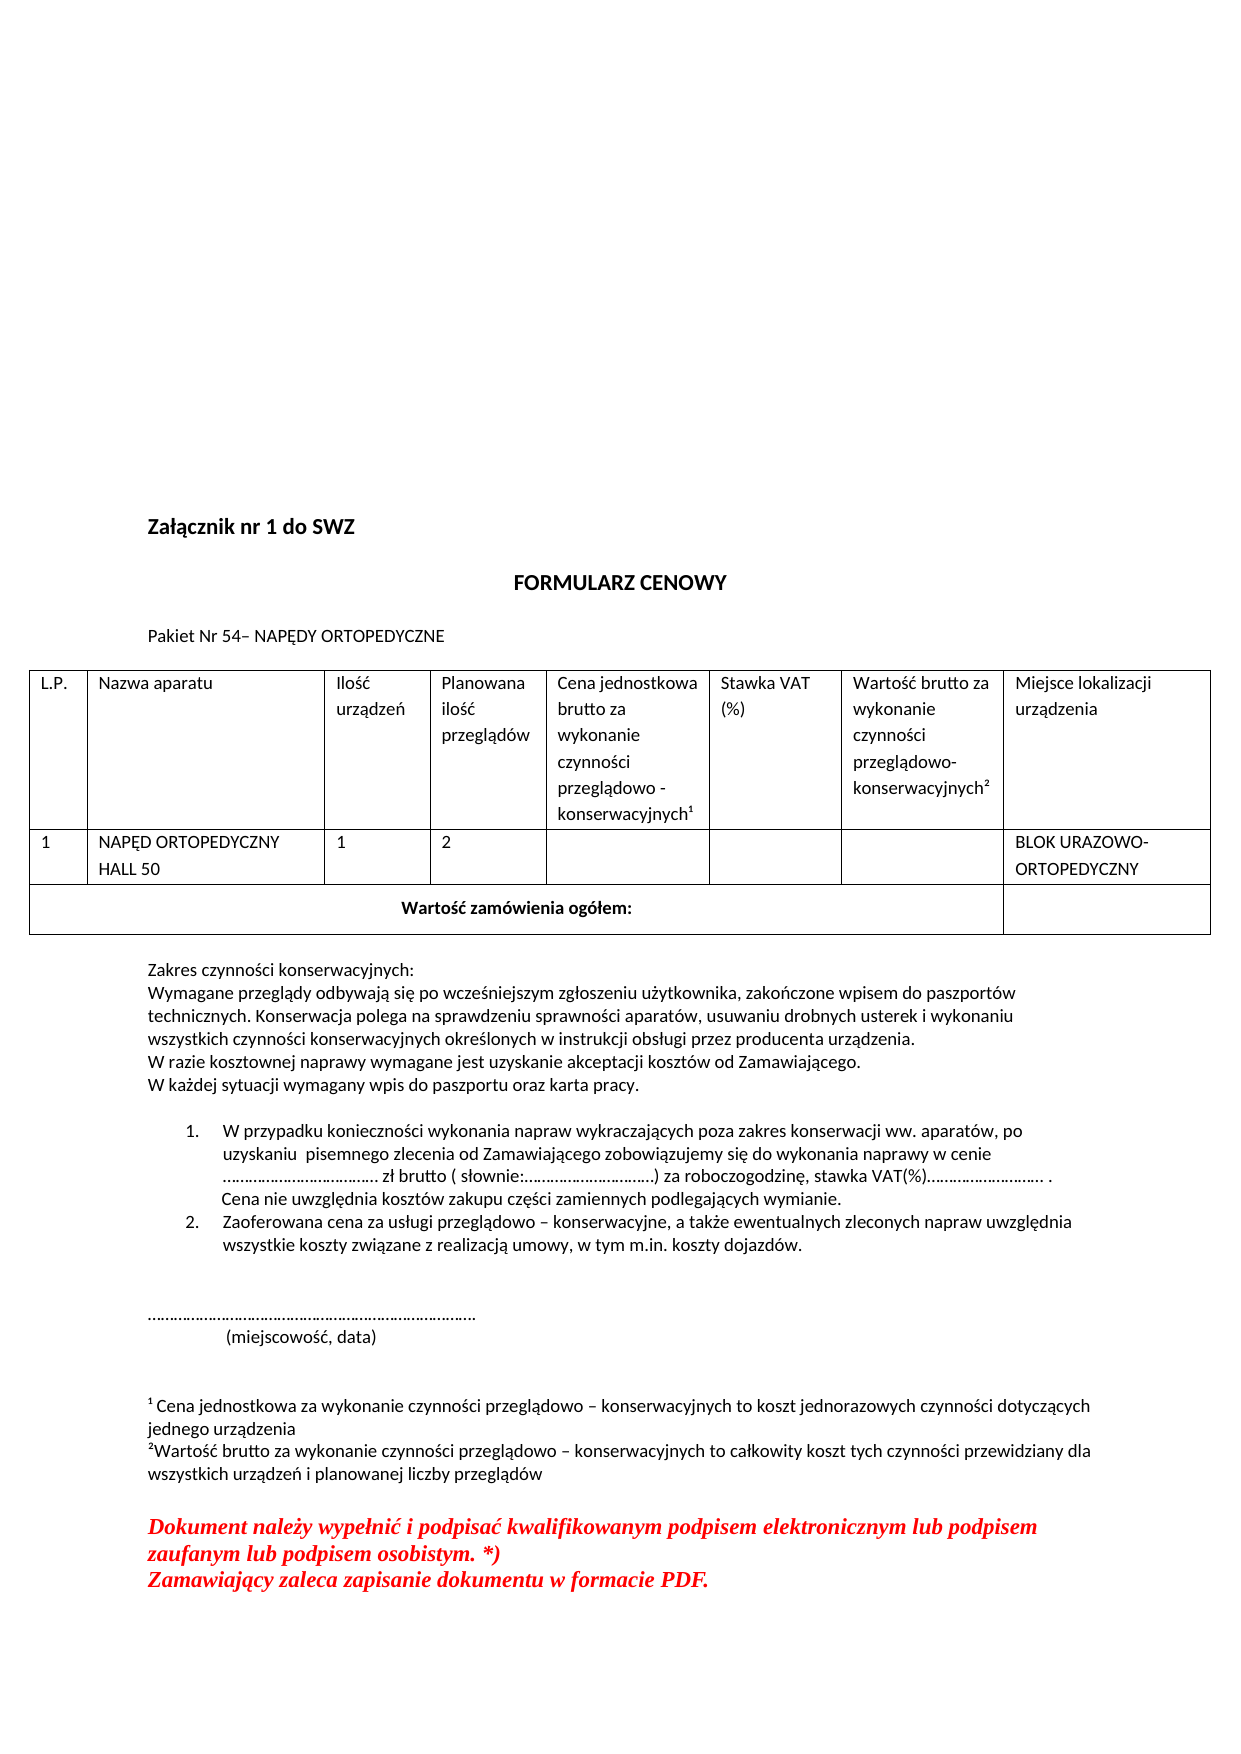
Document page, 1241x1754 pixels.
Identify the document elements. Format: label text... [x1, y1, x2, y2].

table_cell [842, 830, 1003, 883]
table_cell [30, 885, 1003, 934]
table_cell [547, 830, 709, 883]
text ²Wartość brutto za wykonanie czynności przeglądowo – konserwacyjnych to całkowity koszt tych czynności przewidziany dla wszystkich urządzeń i planowanej liczby przeglądów [148, 1439, 1093, 1485]
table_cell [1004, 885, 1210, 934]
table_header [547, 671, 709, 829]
list Cena nie uwzględnia kosztów zakupu części zamiennych podlegających wymianie. [221, 1187, 1093, 1210]
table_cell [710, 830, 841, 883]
text Dokument należy wypełnić i podpisać kwalifikowanym podpisem elektronicznym lub podpisem zaufanym lub podpisem osobistym. *) [148, 1513, 1093, 1566]
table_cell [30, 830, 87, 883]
text W każdej sytuacji wymagany wpis do paszportu oraz karta pracy. [148, 1073, 1093, 1096]
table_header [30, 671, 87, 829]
list Zaoferowana cena za usługi przeglądowo – konserwacyjne, a także ewentualnych zleconych napraw uwzględnia wszystkie koszty związane z realizacją umowy, w tym m.in. koszty dojazdów. [185, 1210, 1093, 1256]
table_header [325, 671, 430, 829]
text ¹ Cena jednostkowa za wykonanie czynności przeglądowo – konserwacyjnych to koszt jednorazowych czynności dotyczących jednego urządzenia [148, 1394, 1093, 1439]
text (miejscowość, data) [221, 1325, 1093, 1348]
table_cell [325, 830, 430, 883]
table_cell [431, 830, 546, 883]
text W razie kosztownej naprawy wymagane jest uzyskanie akceptacji kosztów od Zamawiającego. [148, 1050, 1093, 1073]
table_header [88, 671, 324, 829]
text Wymagane przeglądy odbywają się po wcześniejszym zgłoszeniu użytkownika, zakończone wpisem do paszportów technicznych. Konserwacja polega na sprawdzeniu sprawności aparatów, usuwaniu drobnych usterek i wykonaniu wszystkich czynności konserwacyjnych określonych w instrukcji obsługi przez producenta urządzenia. [148, 981, 1093, 1050]
text Pakiet Nr 54– NAPĘDY ORTOPEDYCZNE [148, 624, 1093, 647]
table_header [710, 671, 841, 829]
text …………………………………………………………………. [148, 1302, 1093, 1325]
text FORMULARZ CENOWY [148, 568, 1093, 596]
text Załącznik nr 1 do SWZ [148, 512, 1093, 540]
text Zamawiający zaleca zapisanie dokumentu w formacie PDF. [148, 1566, 1093, 1592]
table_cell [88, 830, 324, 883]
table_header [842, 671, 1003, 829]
text Zakres czynności konserwacyjnych: [148, 958, 1093, 981]
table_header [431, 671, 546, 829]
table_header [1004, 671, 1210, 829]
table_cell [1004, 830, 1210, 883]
list W przypadku konieczności wykonania napraw wykraczających poza zakres konserwacji ww. aparatów, po uzyskaniu pisemnego zlecenia od Zamawiającego zobowiązujemy się do wykonania naprawy w cenie ……………………………… zł brutto ( słownie:…………………………) za roboczogodzinę, stawka VAT(%)……………………… . [185, 1119, 1093, 1187]
